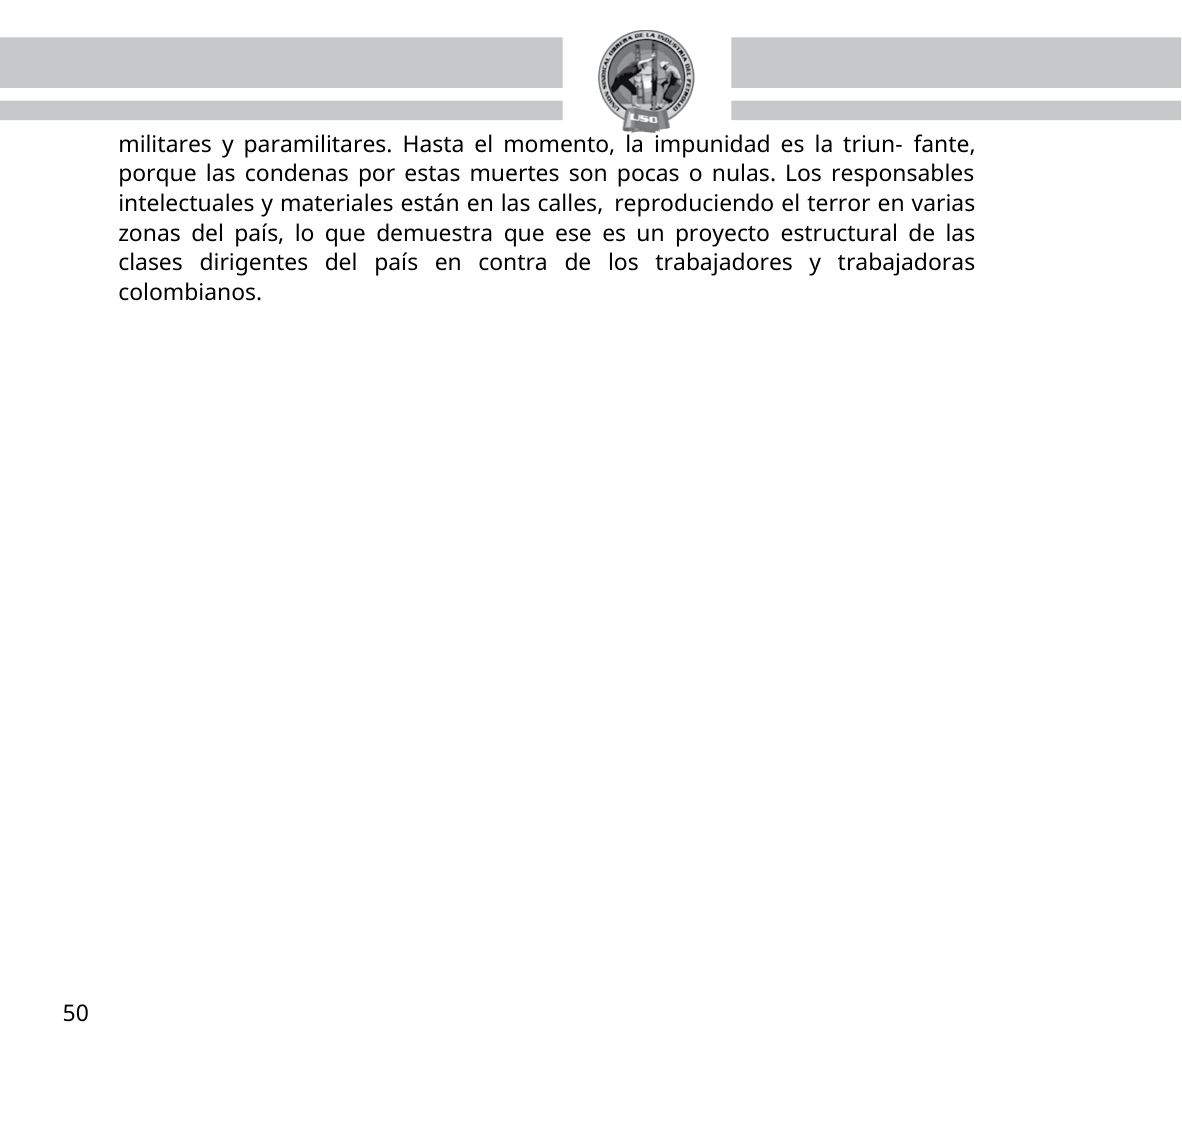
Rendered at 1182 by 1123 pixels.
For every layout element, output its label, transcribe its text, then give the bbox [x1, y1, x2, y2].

picture [596, 30, 696, 129]
